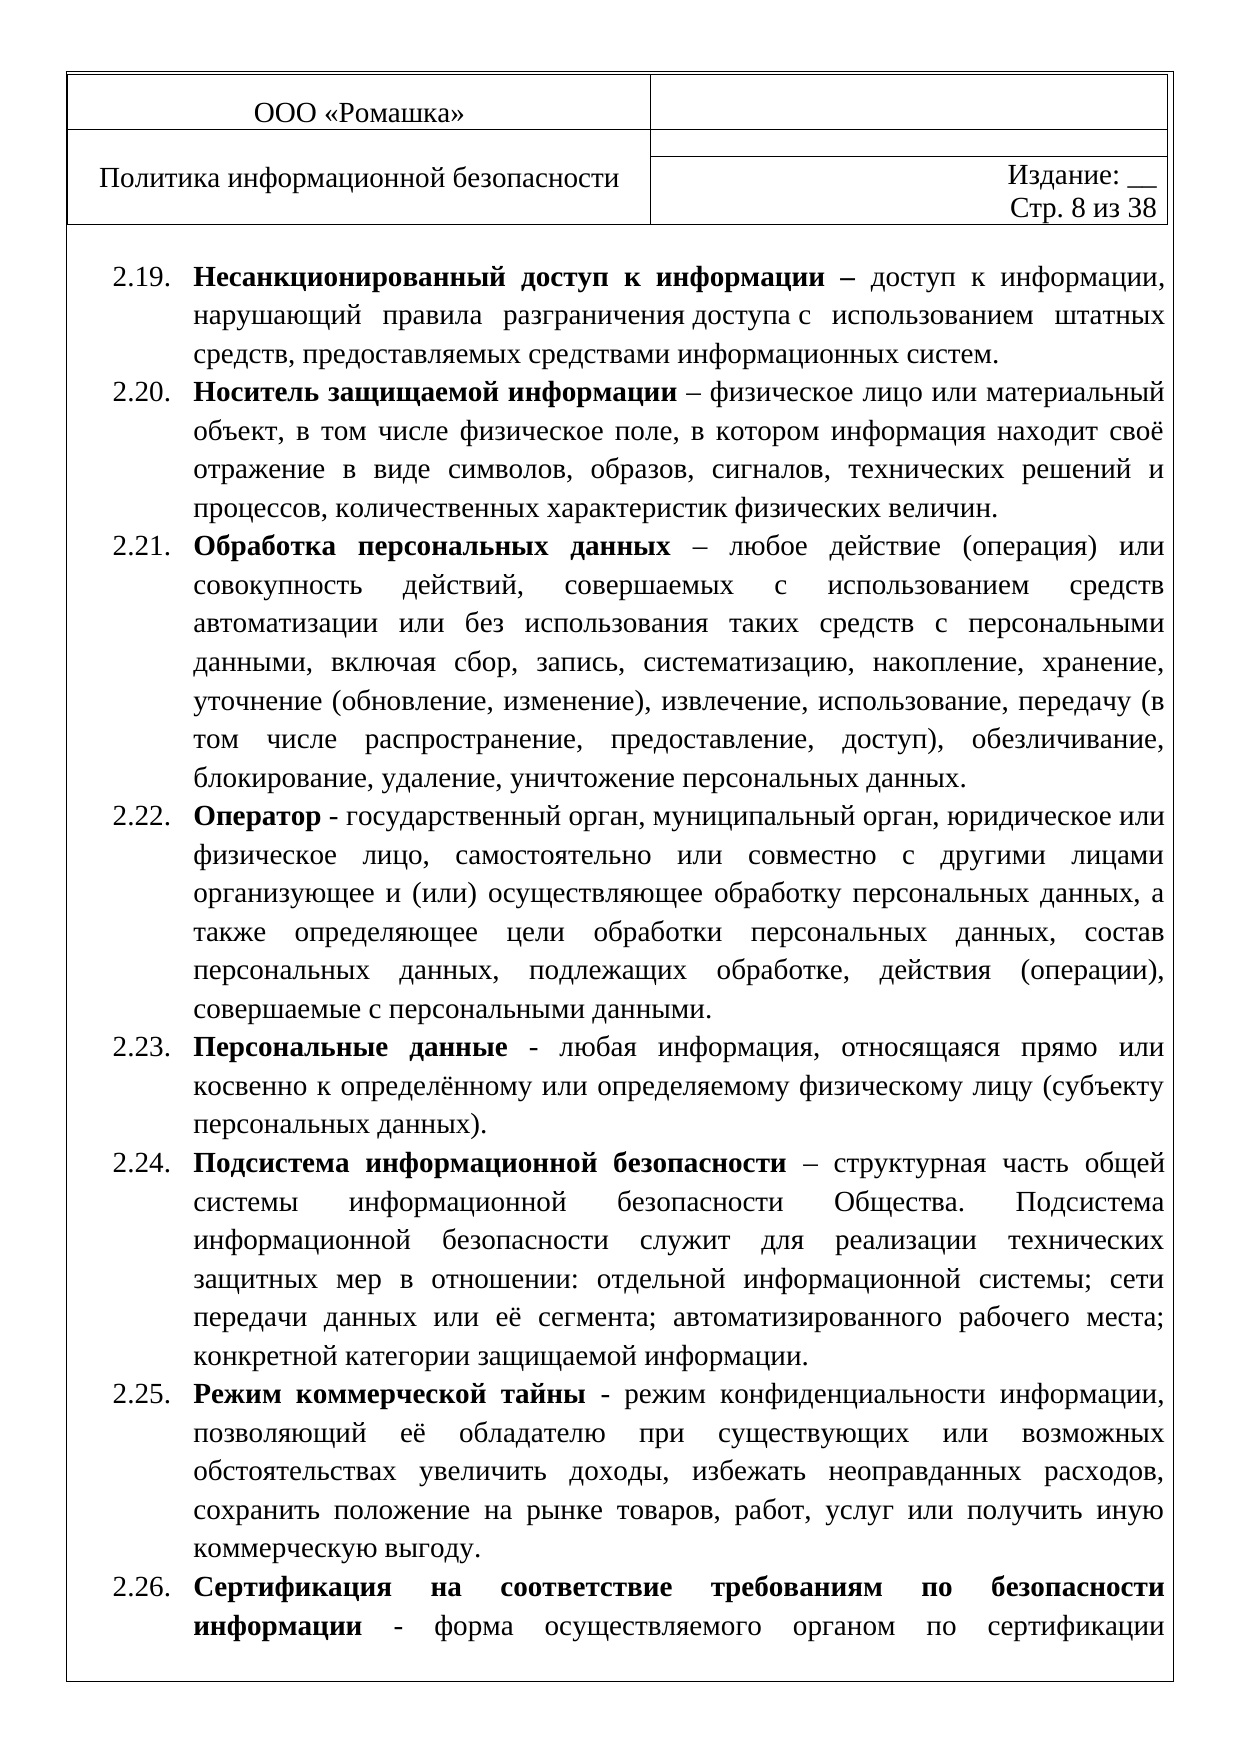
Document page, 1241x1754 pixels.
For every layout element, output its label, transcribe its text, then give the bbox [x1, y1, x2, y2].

list Персональные данные - любая информация, относящаяся прямо или косвенно к определённому или определяемому физическому лицу (субъекту персональных данных). [112, 1029, 1165, 1140]
list Оператор - государственный орган, муниципальный орган, юридическое или физическое лицо, самостоятельно или совместно с другими лицами организующее и (или) осуществляющее обработку персональных данных, а также определяющее цели обработки персональных данных, состав персональных данных, подлежащих обработке, действия (операции), совершаемые с персональными данными. [112, 798, 1165, 1024]
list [112, 1569, 1165, 1641]
list Носитель защищаемой информации – физическое лицо или материальный объект, в том числе физическое поле, в котором информация находит своё отражение в виде символов, образов, сигналов, технических решений и процессов, количественных характеристик физических величин. [112, 374, 1165, 523]
list Подсистема информационной безопасности – структурная часть общей системы информационной безопасности Общества. Подсистема информационной безопасности служит для реализации технических защитных мер в отношении: отдельной информационной системы; сети передачи данных или её сегмента; автоматизированного рабочего места; конкретной категории защищаемой информации. [112, 1145, 1165, 1371]
list Несанкционированный доступ к информации – доступ к информации, нарушающий правила разграничения доступа с использованием штатных средств, предоставляемых средствами информационных систем. [112, 259, 1165, 369]
list Режим коммерческой тайны - режим конфиденциальности информации, позволяющий её обладателю при существующих или возможных обстоятельствах увеличить доходы, избежать неоправданных расходов, сохранить положение на рынке товаров, работ, услуг или получить иную коммерческую выгоду. [112, 1376, 1165, 1564]
list Обработка персональных данных – любое действие (операция) или совокупность действий, совершаемых с использованием средств автоматизации или без использования таких средств с персональными данными, включая сбор, запись, систематизацию, накопление, хранение, уточнение (обновление, изменение), извлечение, использование, передачу (в том числе распространение, предоставление, доступ), обезличивание, блокирование, удаление, уничтожение персональных данных. [112, 528, 1165, 793]
